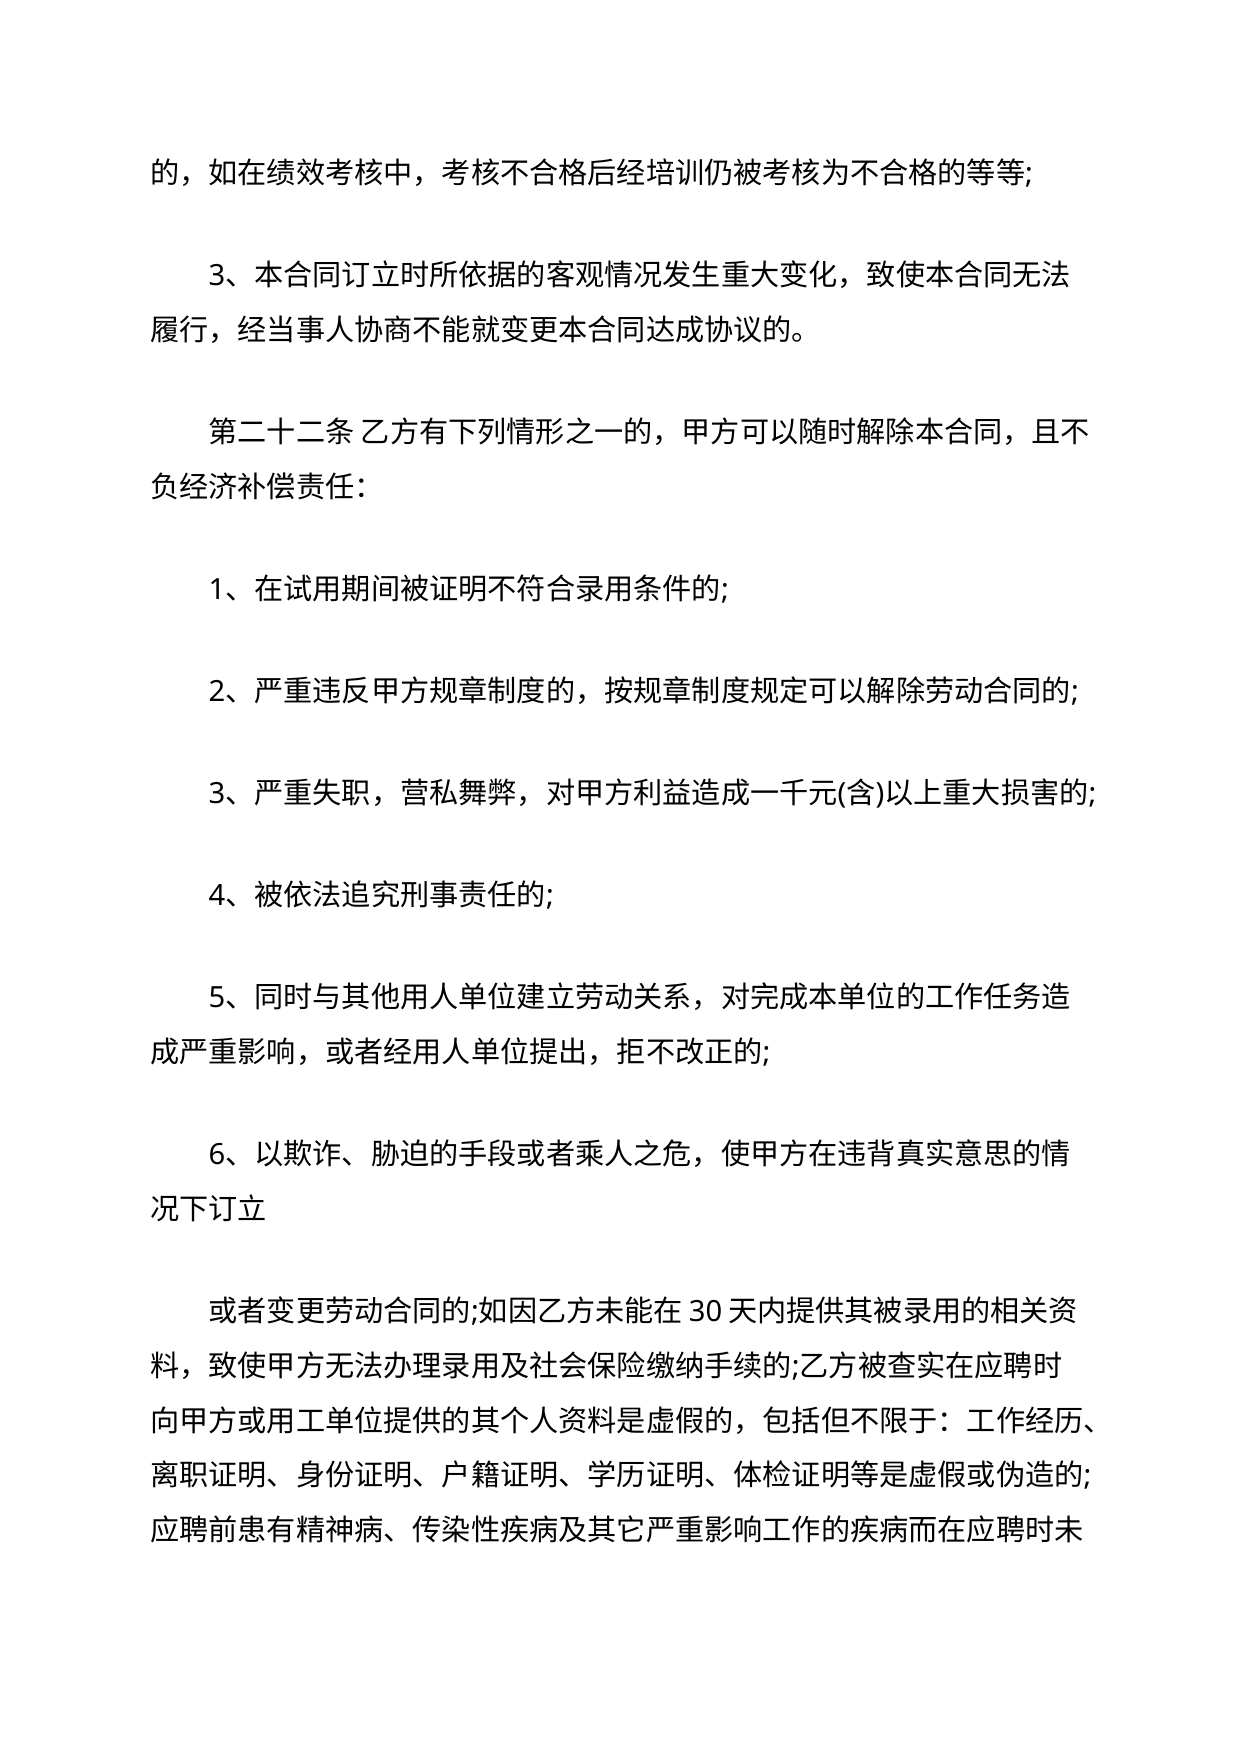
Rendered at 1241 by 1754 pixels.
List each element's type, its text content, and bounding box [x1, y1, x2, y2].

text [150, 150, 1090, 192]
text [150, 1287, 1090, 1549]
text 4、被依法追究刑事责任的; [150, 871, 1090, 914]
text 第二十二条 乙方有下列情形之一的，甲方可以随时解除本合同，且不负经济补偿责任： [150, 409, 1090, 506]
text 3、本合同订立时所依据的客观情况发生重大变化，致使本合同无法履行，经当事人协商不能就变更本合同达成协议的。 [150, 252, 1090, 349]
text 6、以欺诈、胁迫的手段或者乘人之危，使甲方在违背真实意思的情况下订立 [150, 1130, 1090, 1228]
text 3、严重失职，营私舞弊，对甲方利益造成一千元(含)以上重大损害的; [150, 769, 1090, 812]
text 2、严重违反甲方规章制度的，按规章制度规定可以解除劳动合同的; [150, 667, 1090, 710]
text 5、同时与其他用人单位建立劳动关系，对完成本单位的工作任务造成严重影响，或者经用人单位提出，拒不改正的; [150, 973, 1090, 1071]
text 1、在试用期间被证明不符合录用条件的; [150, 565, 1090, 608]
